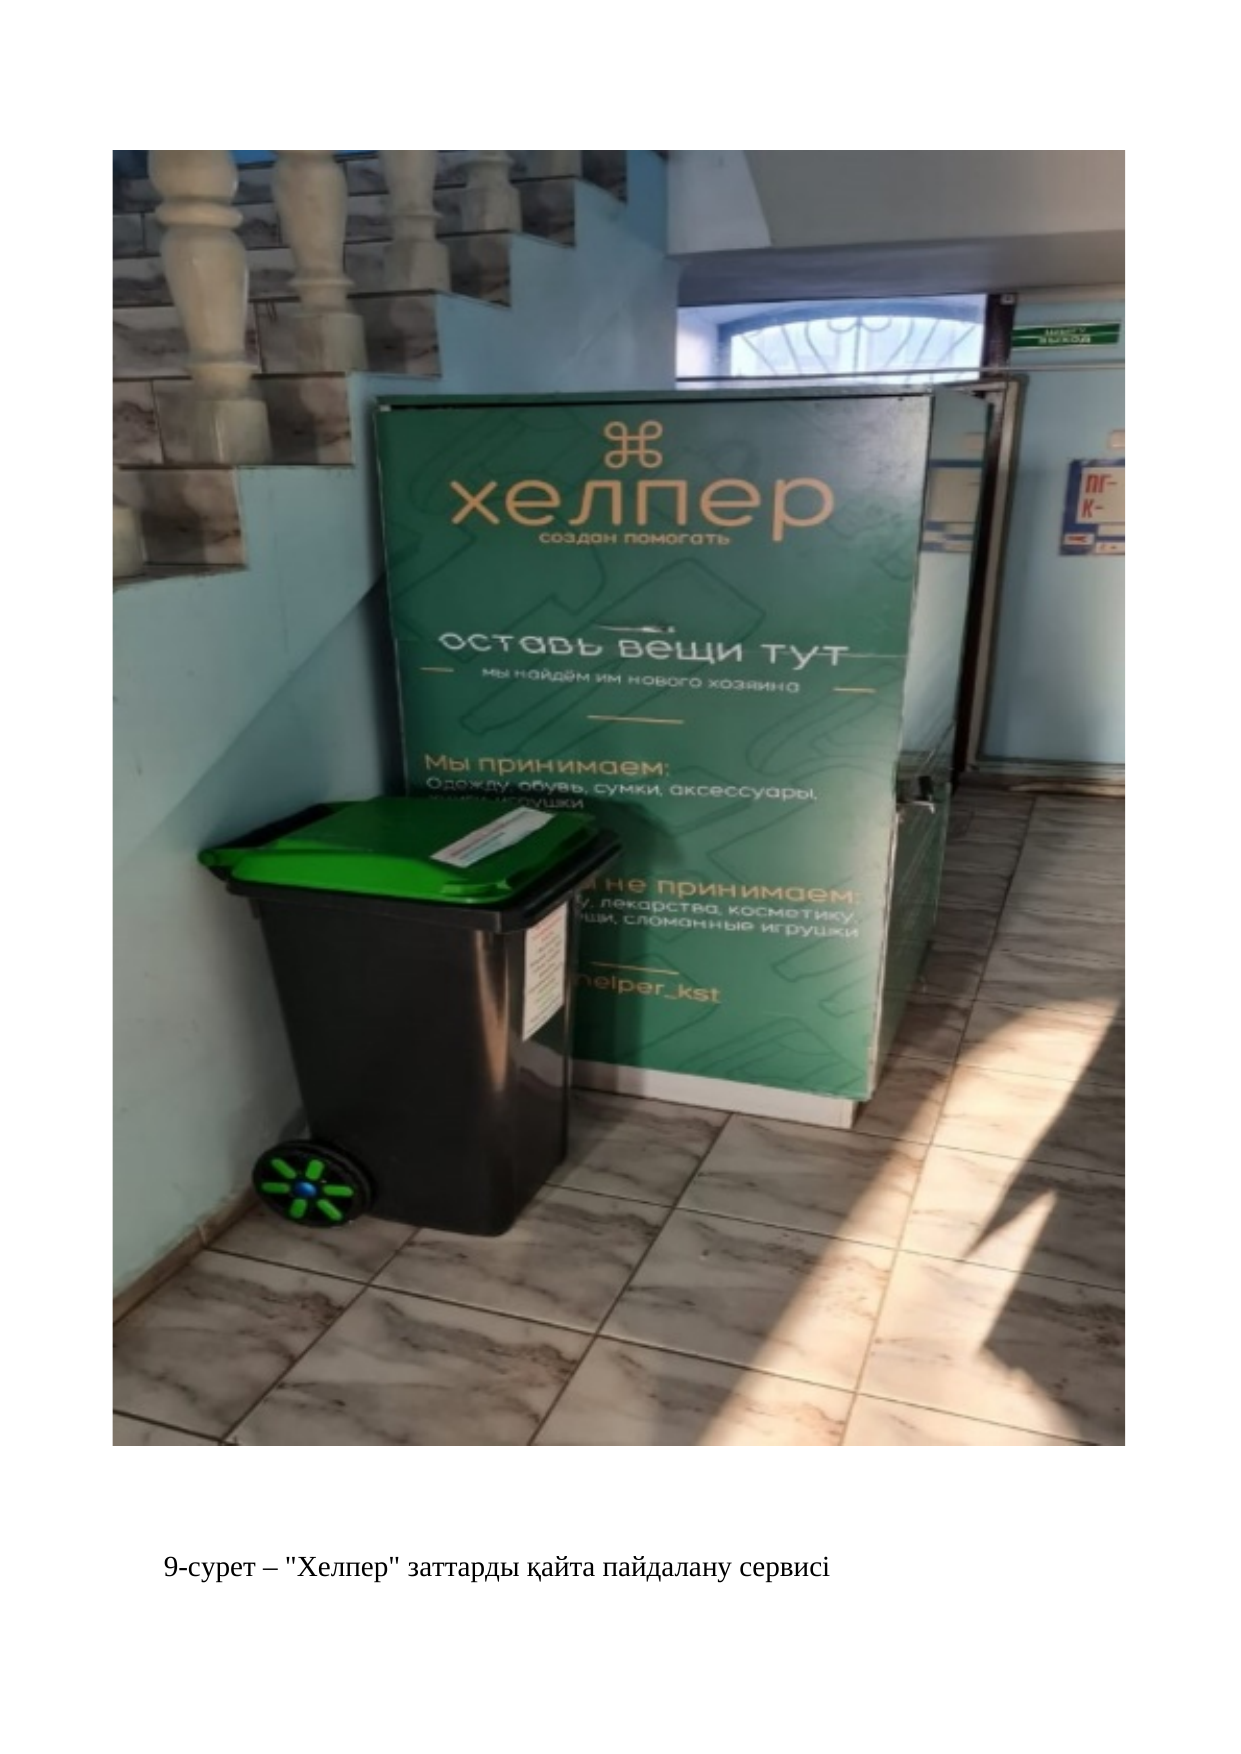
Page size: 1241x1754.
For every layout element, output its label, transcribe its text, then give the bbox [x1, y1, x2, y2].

text 9-сурет – "Хелпер" заттарды қайта пайдалану сервисі [112, 1549, 1128, 1582]
picture [112, 150, 1125, 1446]
